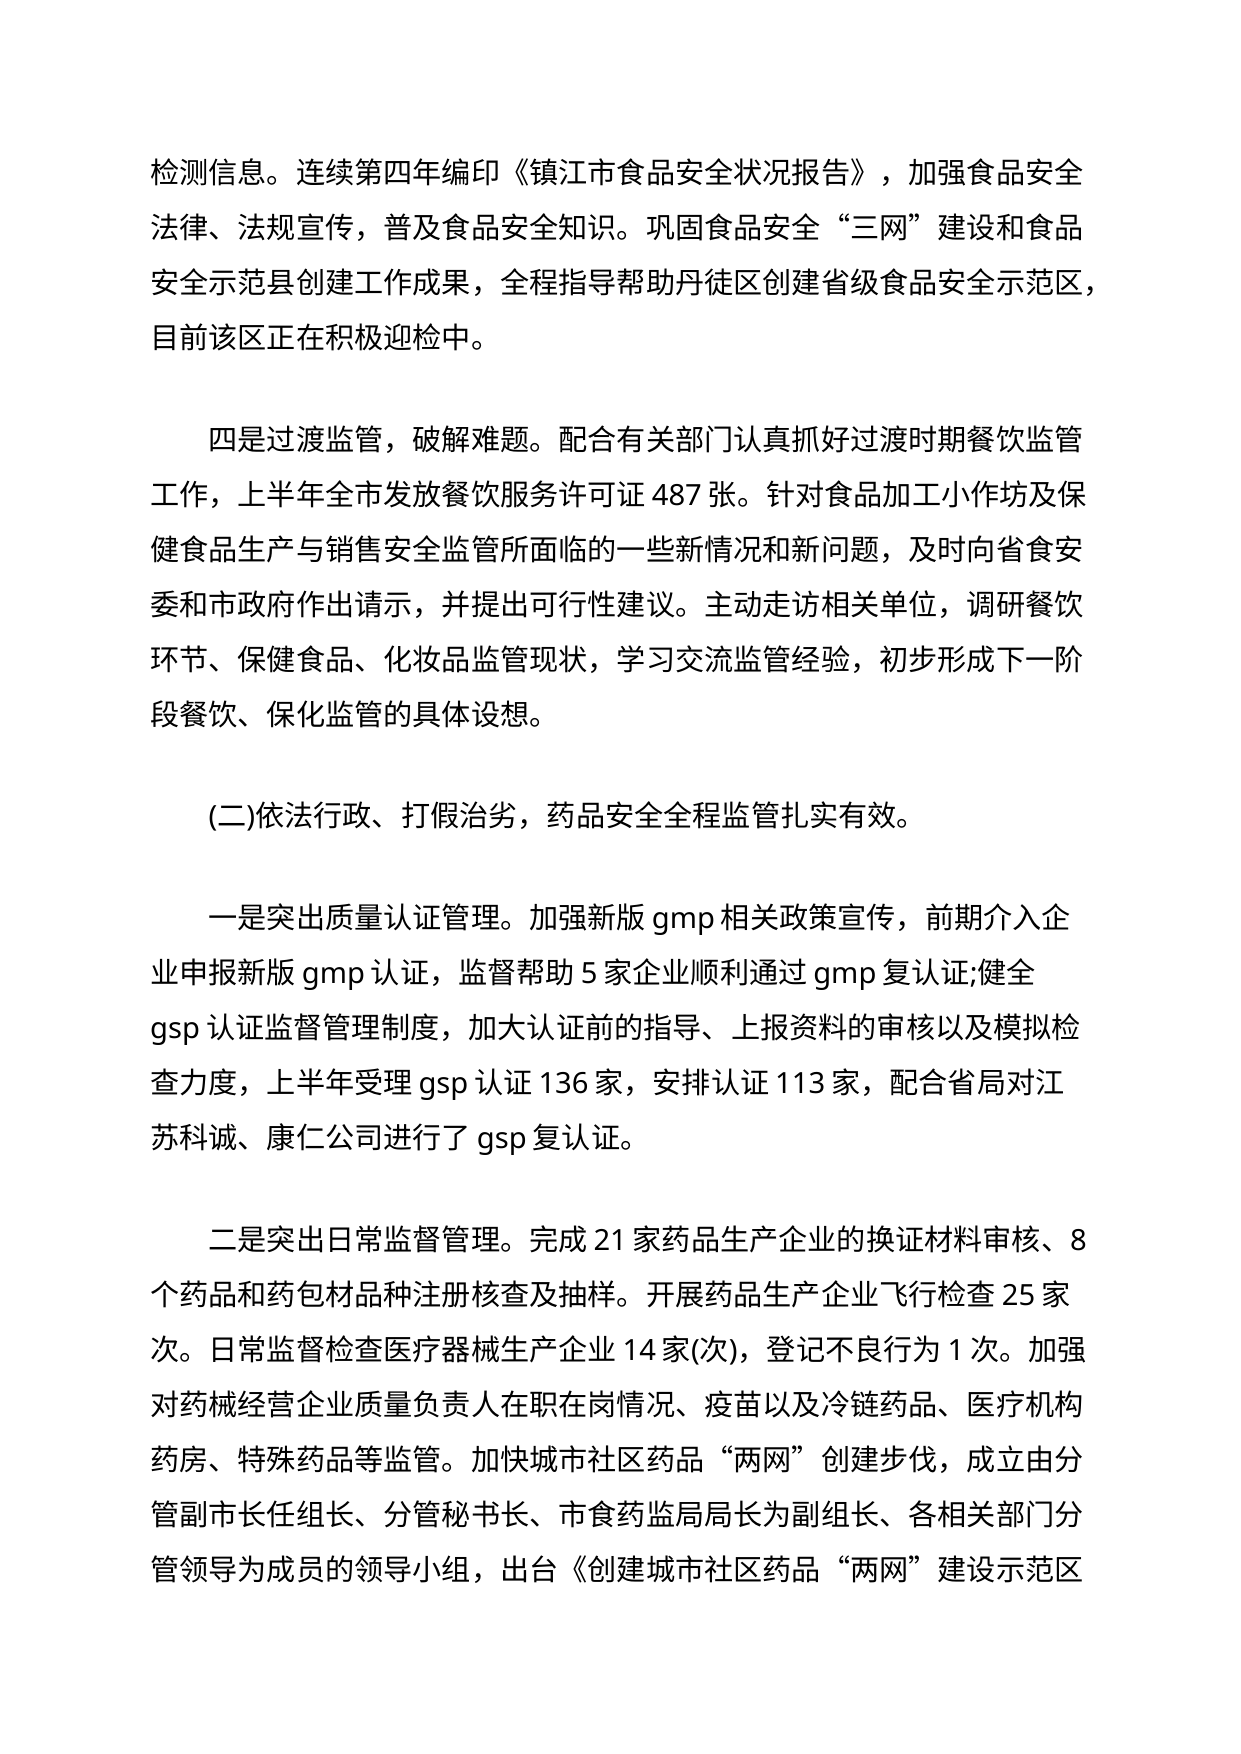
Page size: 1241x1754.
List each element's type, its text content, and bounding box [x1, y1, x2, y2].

text 一是突出质量认证管理。加强新版gmp相关政策宣传，前期介入企业申报新版gmp认证，监督帮助5家企业顺利通过gmp复认证;健全gsp认证监督管理制度，加大认证前的指导、上报资料的审核以及模拟检查力度，上半年受理gsp认证136家，安排认证113家，配合省局对江苏科诚、康仁公司进行了gsp复认证。 [150, 895, 1090, 1157]
text (二)依法行政、打假治劣，药品安全全程监管扎实有效。 [150, 793, 1090, 835]
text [150, 150, 1090, 357]
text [150, 1217, 1090, 1589]
text 四是过渡监管，破解难题。配合有关部门认真抓好过渡时期餐饮监管工作，上半年全市发放餐饮服务许可证487张。针对食品加工小作坊及保健食品生产与销售安全监管所面临的一些新情况和新问题，及时向省食安委和市政府作出请示，并提出可行性建议。主动走访相关单位，调研餐饮环节、保健食品、化妆品监管现状，学习交流监管经验，初步形成下一阶段餐饮、保化监管的具体设想。 [150, 416, 1090, 733]
